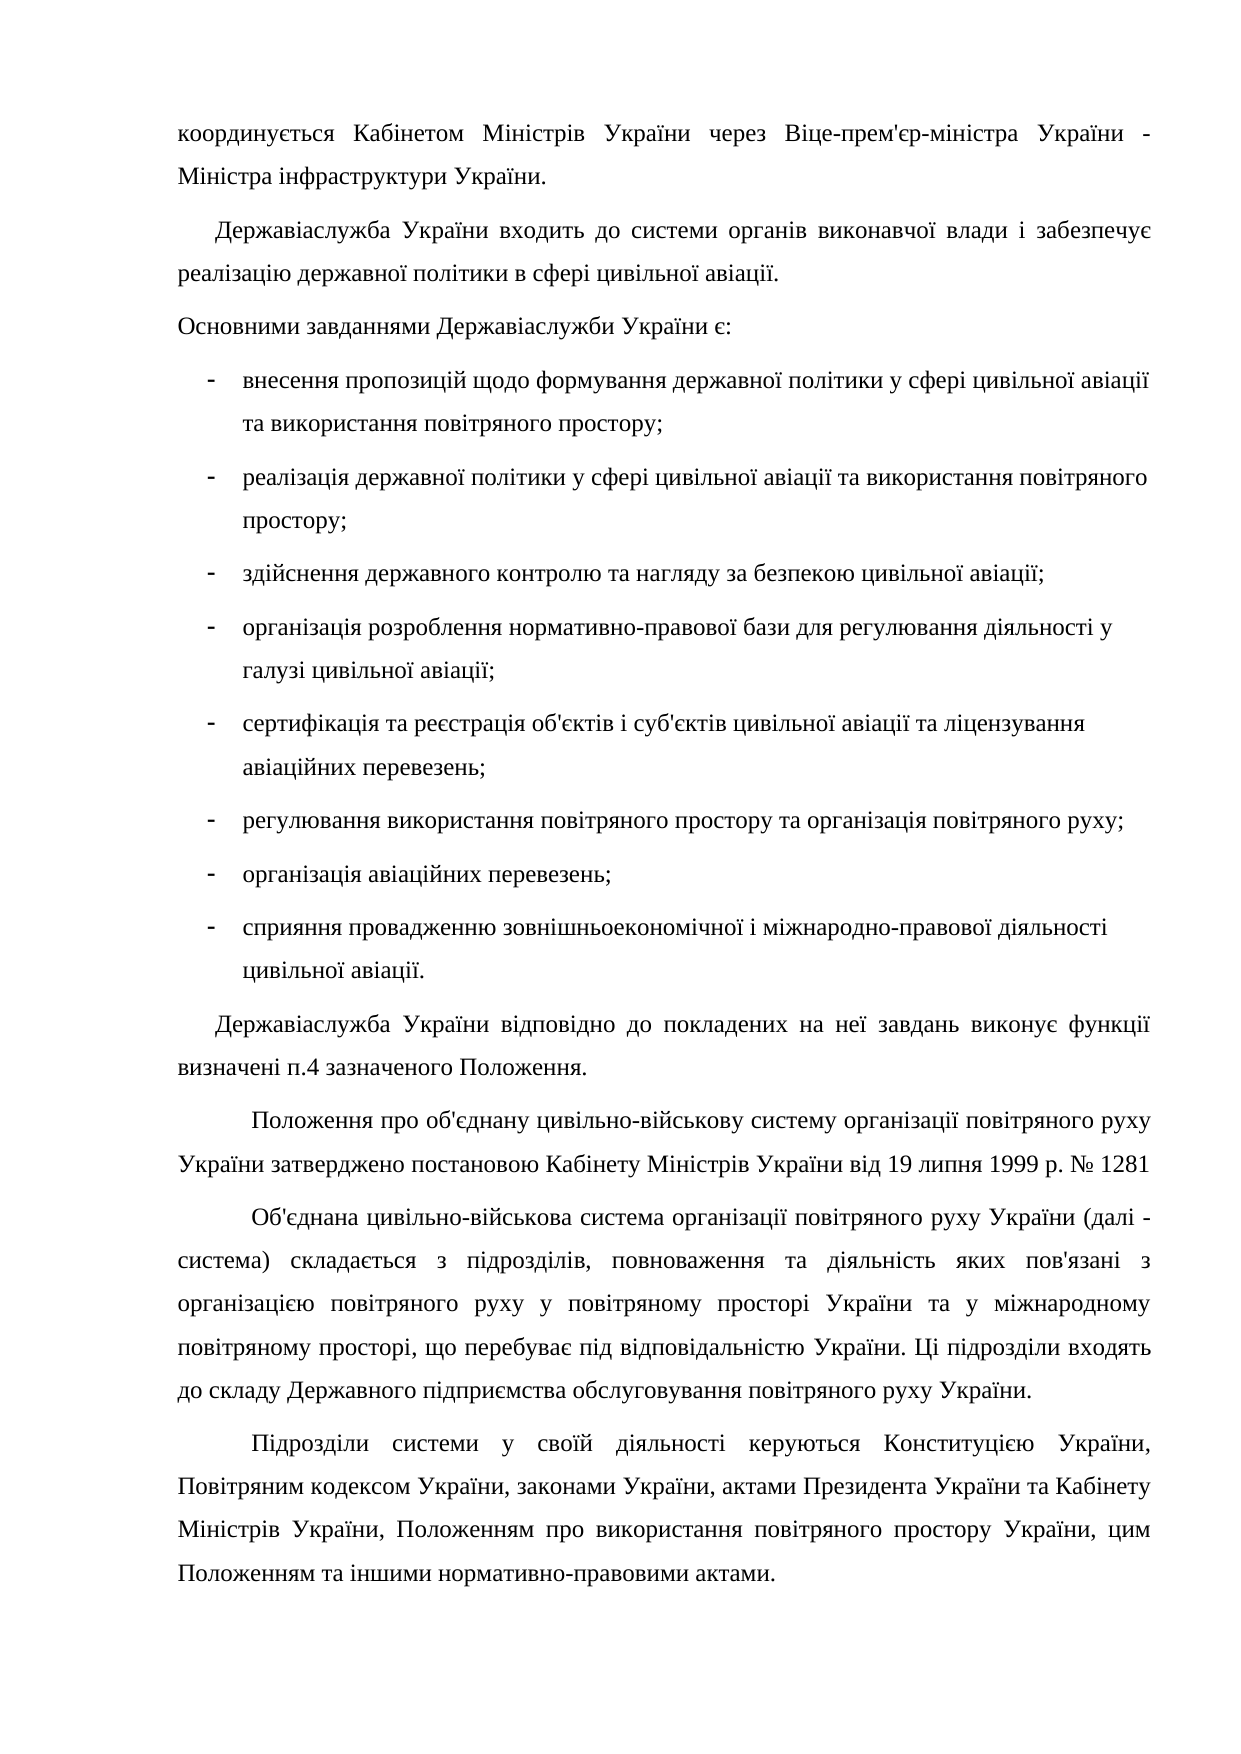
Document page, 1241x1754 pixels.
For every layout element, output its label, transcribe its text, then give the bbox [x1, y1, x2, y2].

text Положення про об'єднану цивільно-військову систему організації повітряного руху України затверджено постановою Кабінету Міністрів України від 19 липня 1999 р. № 1281 [177, 1106, 1152, 1177]
text Підрозділи системи у своїй діяльності керуються Конституцією України, Повітряним кодексом України, законами України, актами Президента України та Кабінету Міністрів України, Положенням про використання повітряного простору України, цим Положенням та іншими нормативно-правовими актами. [177, 1428, 1152, 1586]
list внесення пропозицій щодо формування державної політики у сфері цивільної авіації та використання повітряного простору; [207, 365, 1152, 437]
text Об'єднана цивільно-військова система організації повітряного руху України (далі - система) складається з підрозділів, повноваження та діяльність яких пов'язані з організацією повітряного руху у повітряному просторі України та у міжнародному повітряному просторі, що перебуває під відповідальністю України. Ці підрозділи входять до складу Державного підприємства обслуговування повітряного руху України. [177, 1202, 1152, 1403]
list регулювання використання повітряного простору та організація повітряного руху; [207, 805, 1152, 834]
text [177, 118, 1152, 190]
list організація авіаційних перевезень; [207, 859, 1152, 887]
list організація розроблення нормативно-правової бази для регулювання діяльності у галузі цивільної авіації; [207, 612, 1152, 684]
list сприяння провадженню зовнішньоекономічної і міжнародно-правової діяльності цивільної авіації. [207, 912, 1152, 984]
list реалізація державної політики у сфері цивільної авіації та використання повітряного простору; [207, 462, 1152, 533]
list сертифікація та реєстрація об'єктів і суб'єктів цивільної авіації та ліцензування авіаційних перевезень; [207, 708, 1152, 780]
text Державіаслужба України відповідно до покладених на неї завдань виконує функції визначені п.4 зазначеного Положення. [177, 1009, 1152, 1081]
text Основними завданнями Державіаслужби України є: [177, 311, 1152, 340]
list здійснення державного контролю та нагляду за безпекою цивільної авіації; [207, 558, 1152, 587]
text Державіаслужба України входить до системи органів виконавчої влади і забезпечує реалізацію державної політики в сфері цивільної авіації. [177, 215, 1152, 287]
